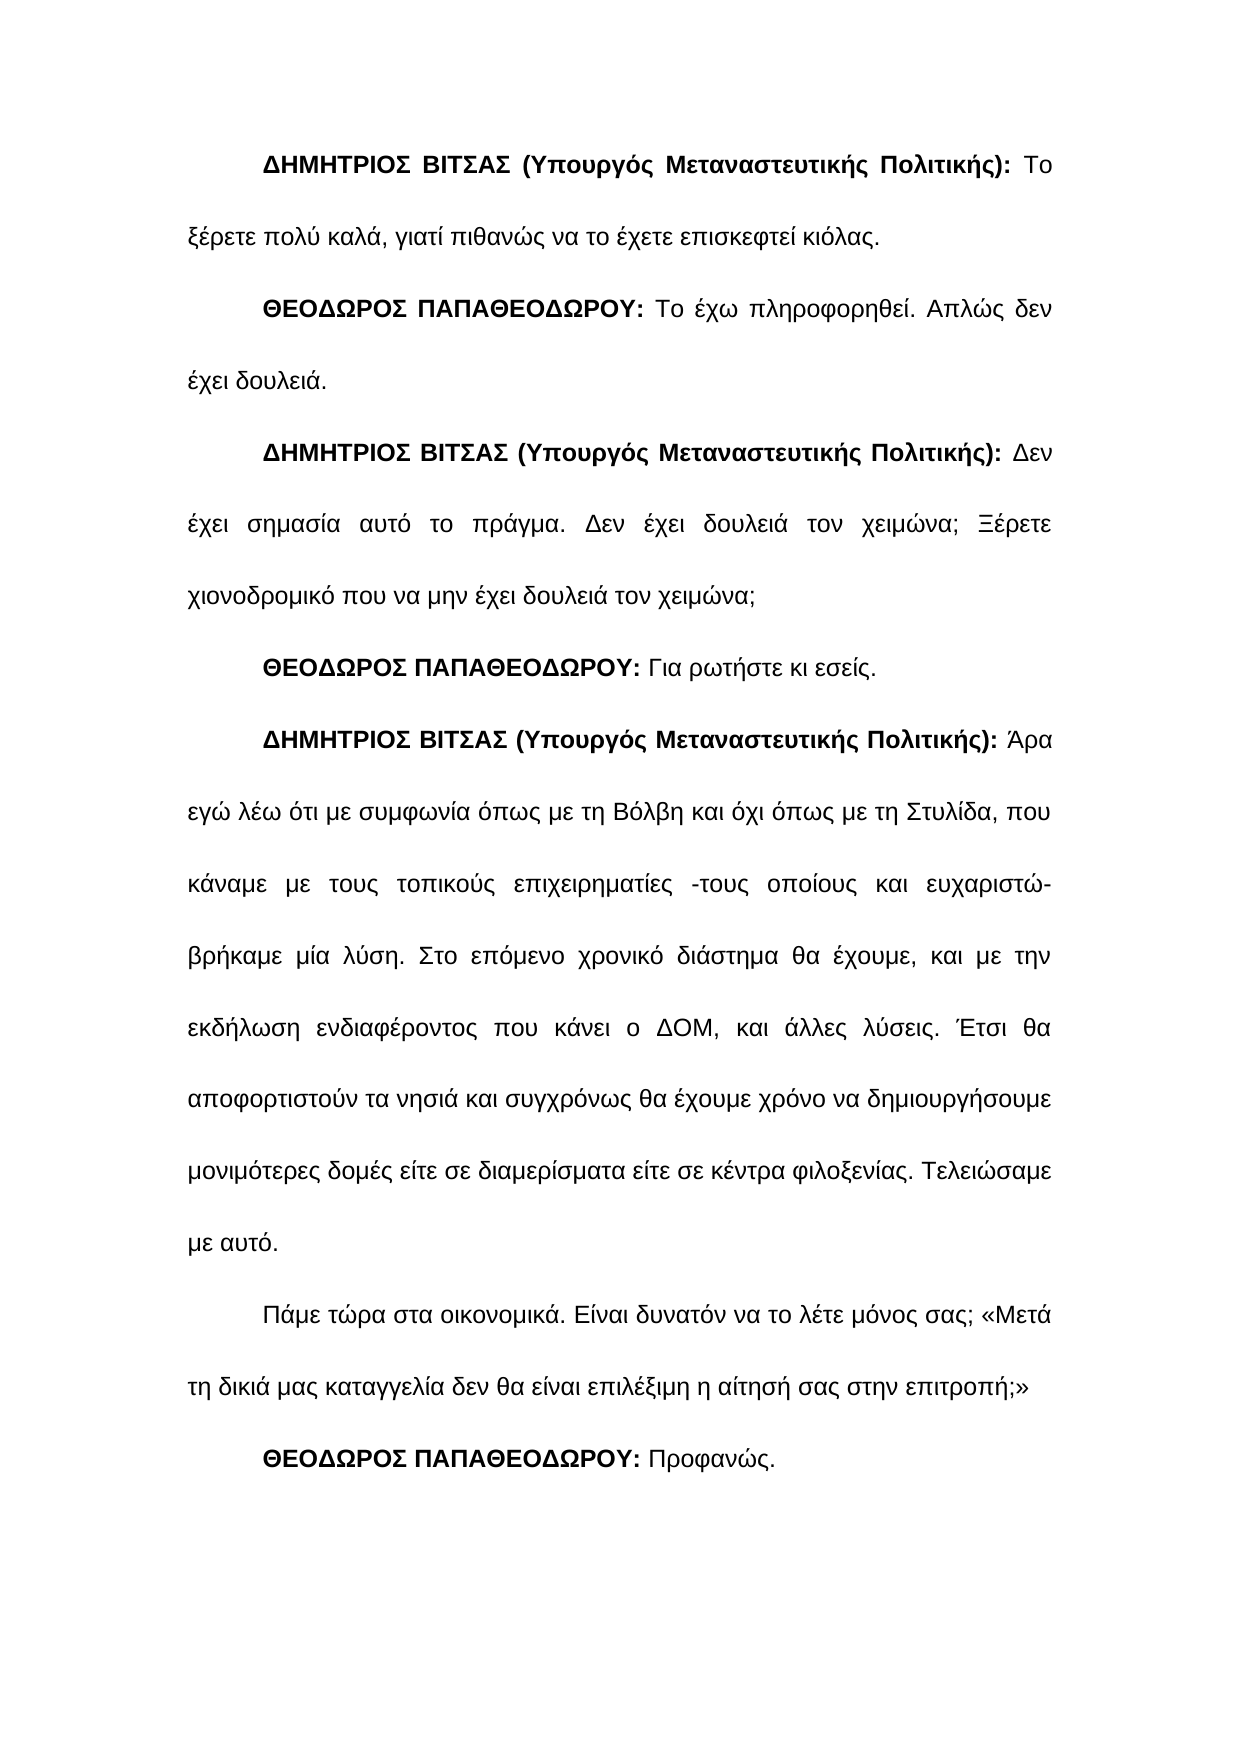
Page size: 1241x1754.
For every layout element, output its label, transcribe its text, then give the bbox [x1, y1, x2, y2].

text ΘΕΟΔΩΡΟΣ ΠΑΠΑΘΕΟΔΩΡΟΥ: Το έχω πληροφορηθεί. Απλώς δεν έχει δουλειά. [187, 294, 1053, 394]
text ΔΗΜΗΤΡΙΟΣ ΒΙΤΣΑΣ (Υπουργός Μεταναστευτικής Πολιτικής): Δεν έχει σημασία αυτό το πράγμα. Δεν έχει δουλειά τον χειμώνα; Ξέρετε χιονοδρομικό που να μην έχει δουλειά τον χειμώνα; [187, 437, 1053, 610]
text ΔΗΜΗΤΡΙΟΣ ΒΙΤΣΑΣ (Υπουργός Μεταναστευτικής Πολιτικής): Άρα εγώ λέω ότι με συμφωνία όπως με τη Βόλβη και όχι όπως με τη Στυλίδα, που κάναμε με τους τοπικούς επιχειρηματίες -τους οποίους και ευχαριστώ- βρήκαμε μία λύση. Στο επόμενο χρονικό διάστημα θα έχουμε, και με την εκδήλωση ενδιαφέροντος που κάνει ο ΔΟΜ, και άλλες λύσεις. Έτσι θα αποφορτιστούν τα νησιά και συγχρόνως θα έχουμε χρόνο να δημιουργήσουμε μονιμότερες δομές είτε σε διαμερίσματα είτε σε κέντρα φιλοξενίας. Τελειώσαμε με αυτό. [187, 725, 1053, 1257]
text ΘΕΟΔΩΡΟΣ ΠΑΠΑΘΕΟΔΩΡΟΥ: Για ρωτήστε κι εσείς. [187, 653, 1053, 682]
text ΔΗΜΗΤΡΙΟΣ ΒΙΤΣΑΣ (Υπουργός Μεταναστευτικής Πολιτικής): Το ξέρετε πολύ καλά, γιατί πιθανώς να το έχετε επισκεφτεί κιόλας. [187, 150, 1053, 251]
text Πάμε τώρα στα οικονομικά. Είναι δυνατόν να το λέτε μόνος σας; «Μετά τη δικιά μας καταγγελία δεν θα είναι επιλέξιμη η αίτησή σας στην επιτροπή;» [187, 1300, 1053, 1401]
text ΘΕΟΔΩΡΟΣ ΠΑΠΑΘΕΟΔΩΡΟΥ: Προφανώς. [187, 1444, 1053, 1472]
